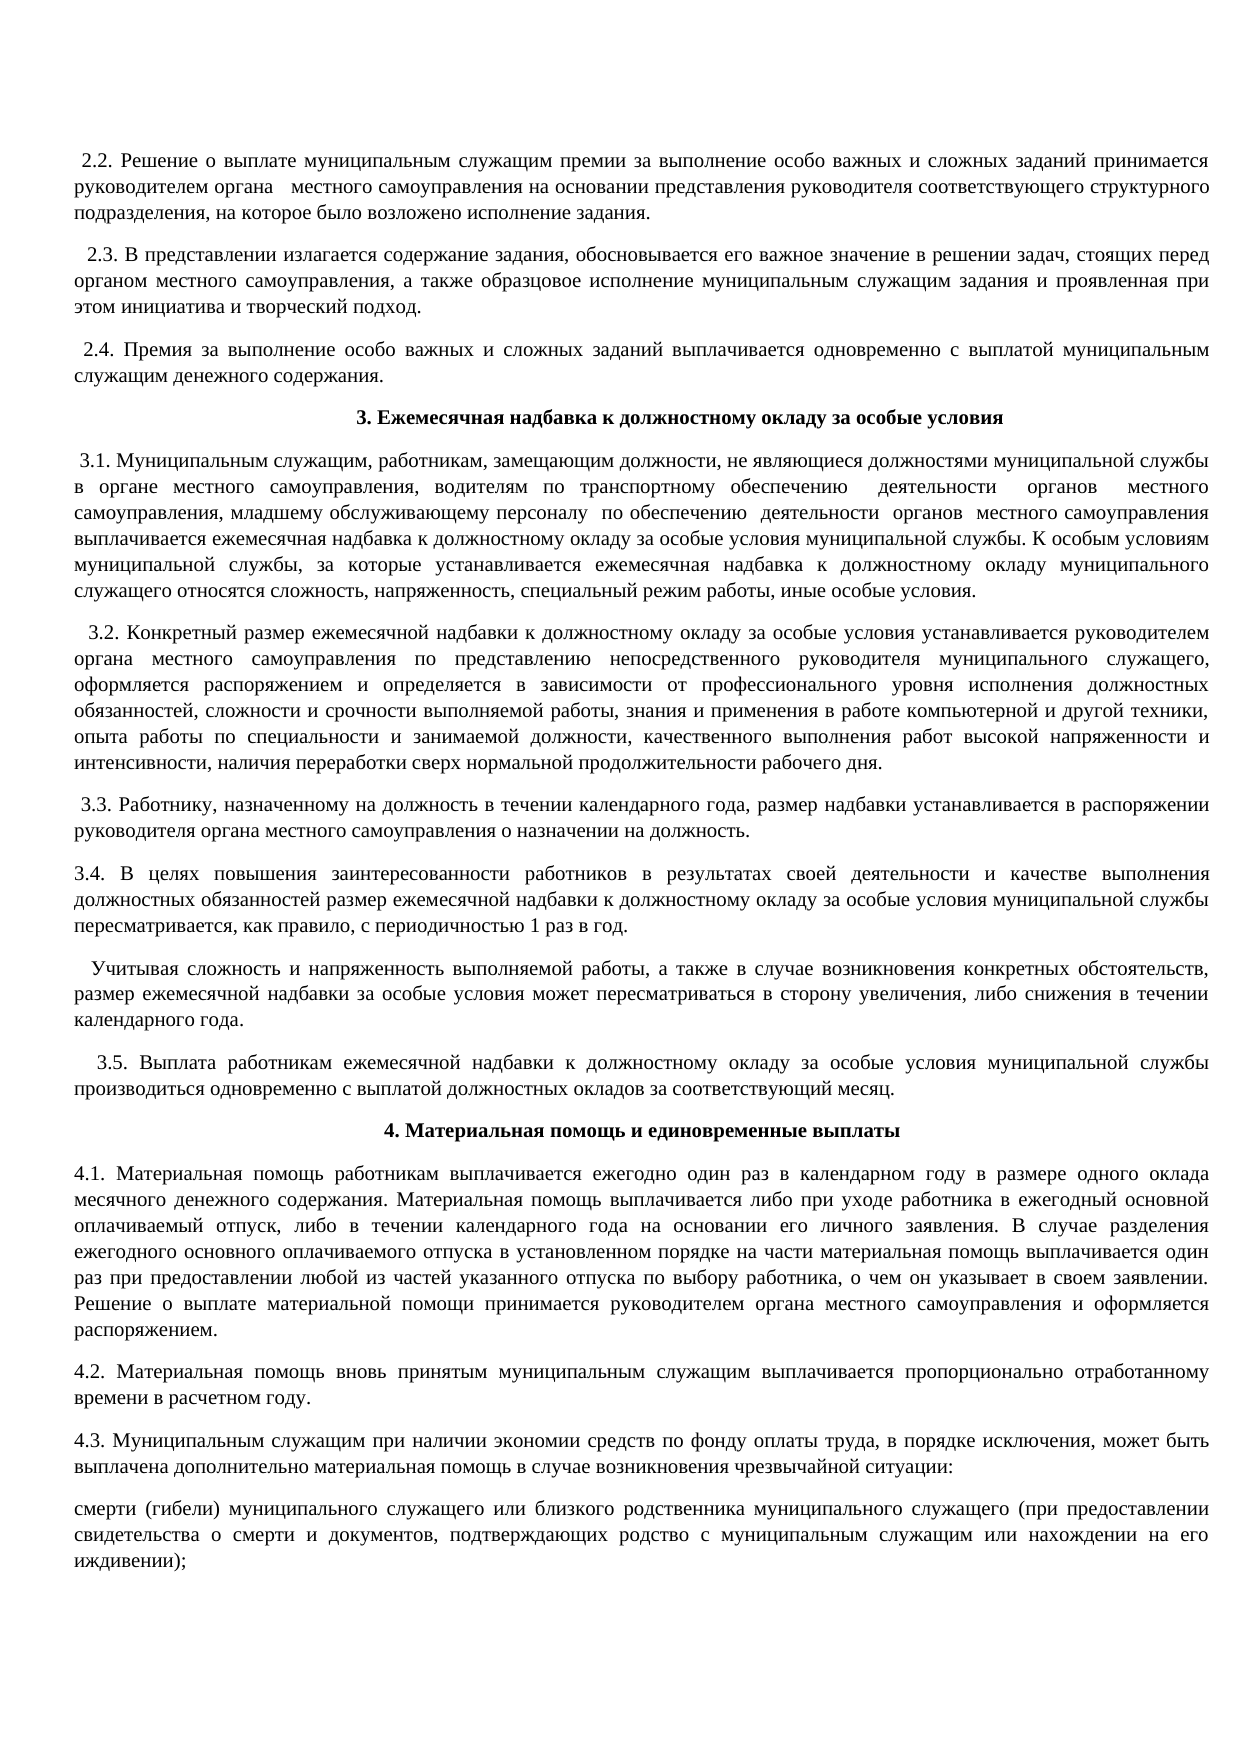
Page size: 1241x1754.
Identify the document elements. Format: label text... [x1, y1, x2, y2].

text 3. Ежемесячная надбавка к должностному окладу за особые условия [74, 405, 1211, 429]
text 3.3. Работнику, назначенному на должность в течении календарного года, размер надбавки устанавливается в распоряжении руководителя органа местного самоуправления о назначении на должность. [74, 792, 1211, 842]
text 4.1. Материальная помощь работникам выплачивается ежегодно один раз в календарном году в размере одного оклада месячного денежного содержания. Материальная помощь выплачивается либо при уходе работника в ежегодный основной оплачиваемый отпуск, либо в течении календарного года на основании его личного заявления. В случае разделения ежегодного основного оплачиваемого отпуска в установленном порядке на части материальная помощь выплачивается один раз при предоставлении любой из частей указанного отпуска по выбору работника, о чем он указывает в своем заявлении. Решение о выплате материальной помощи принимается руководителем органа местного самоуправления и оформляется распоряжением. [74, 1161, 1211, 1341]
text 2.4. Премия за выполнение особо важных и сложных заданий выплачивается одновременно с выплатой муниципальным служащим денежного содержания. [74, 337, 1211, 387]
text Учитывая сложность и напряженность выполняемой работы, а также в случае возникновения конкретных обстоятельств, размер ежемесячной надбавки за особые условия может пересматриваться в сторону увеличения, либо снижения в течении календарного года. [74, 955, 1211, 1031]
text 3.2. Конкретный размер ежемесячной надбавки к должностному окладу за особые условия устанавливается руководителем органа местного самоуправления по представлению непосредственного руководителя муниципального служащего, оформляется распоряжением и определяется в зависимости от профессионального уровня исполнения должностных обязанностей, сложности и срочности выполняемой работы, знания и применения в работе компьютерной и другой техники, опыта работы по специальности и занимаемой должности, качественного выполнения работ высокой напряженности и интенсивности, наличия переработки сверх нормальной продолжительности рабочего дня. [74, 620, 1211, 774]
text 2.2. Решение о выплате муниципальным служащим премии за выполнение особо важных и сложных заданий принимается руководителем органа местного самоуправления на основании представления руководителя соответствующего структурного подразделения, на которое было возложено исполнение задания. [74, 148, 1211, 224]
text 3.5. Выплата работникам ежемесячной надбавки к должностному окладу за особые условия муниципальной службы производиться одновременно с выплатой должностных окладов за соответствующий месяц. [74, 1050, 1211, 1100]
text 3.1. Муниципальным служащим, работникам, замещающим должности, не являющиеся должностями муниципальной службы в органе местного самоуправления, водителям по транспортному обеспечению деятельности органов местного самоуправления, младшему обслуживающему персоналу по обеспечению деятельности органов местного самоуправления выплачивается ежемесячная надбавка к должностному окладу за особые условия муниципальной службы. К особым условиям муниципальной службы, за которые устанавливается ежемесячная надбавка к должностному окладу муниципального служащего относятся сложность, напряженность, специальный режим работы, иные особые условия. [74, 448, 1211, 602]
text смерти (гибели) муниципального служащего или близкого родственника муниципального служащего (при предоставлении свидетельства о смерти и документов, подтверждающих родство с муниципальным служащим или нахождении на его иждивении); [74, 1496, 1211, 1572]
text 4.3. Муниципальным служащим при наличии экономии средств по фонду оплаты труда, в порядке исключения, может быть выплачена дополнительно материальная помощь в случае возникновения чрезвычайной ситуации: [74, 1428, 1211, 1478]
text 3.4. В целях повышения заинтересованности работников в результатах своей деятельности и качестве выполнения должностных обязанностей размер ежемесячной надбавки к должностному окладу за особые условия муниципальной службы пересматривается, как правило, с периодичностью 1 раз в год. [74, 861, 1211, 937]
text 2.3. В представлении излагается содержание задания, обосновывается его важное значение в решении задач, стоящих перед органом местного самоуправления, а также образцовое исполнение муниципальным служащим задания и проявленная при этом инициатива и творческий подход. [74, 242, 1211, 318]
text 4.2. Материальная помощь вновь принятым муниципальным служащим выплачивается пропорционально отработанному времени в расчетном году. [74, 1359, 1211, 1409]
text 4. Материальная помощь и единовременные выплаты [74, 1118, 1211, 1142]
